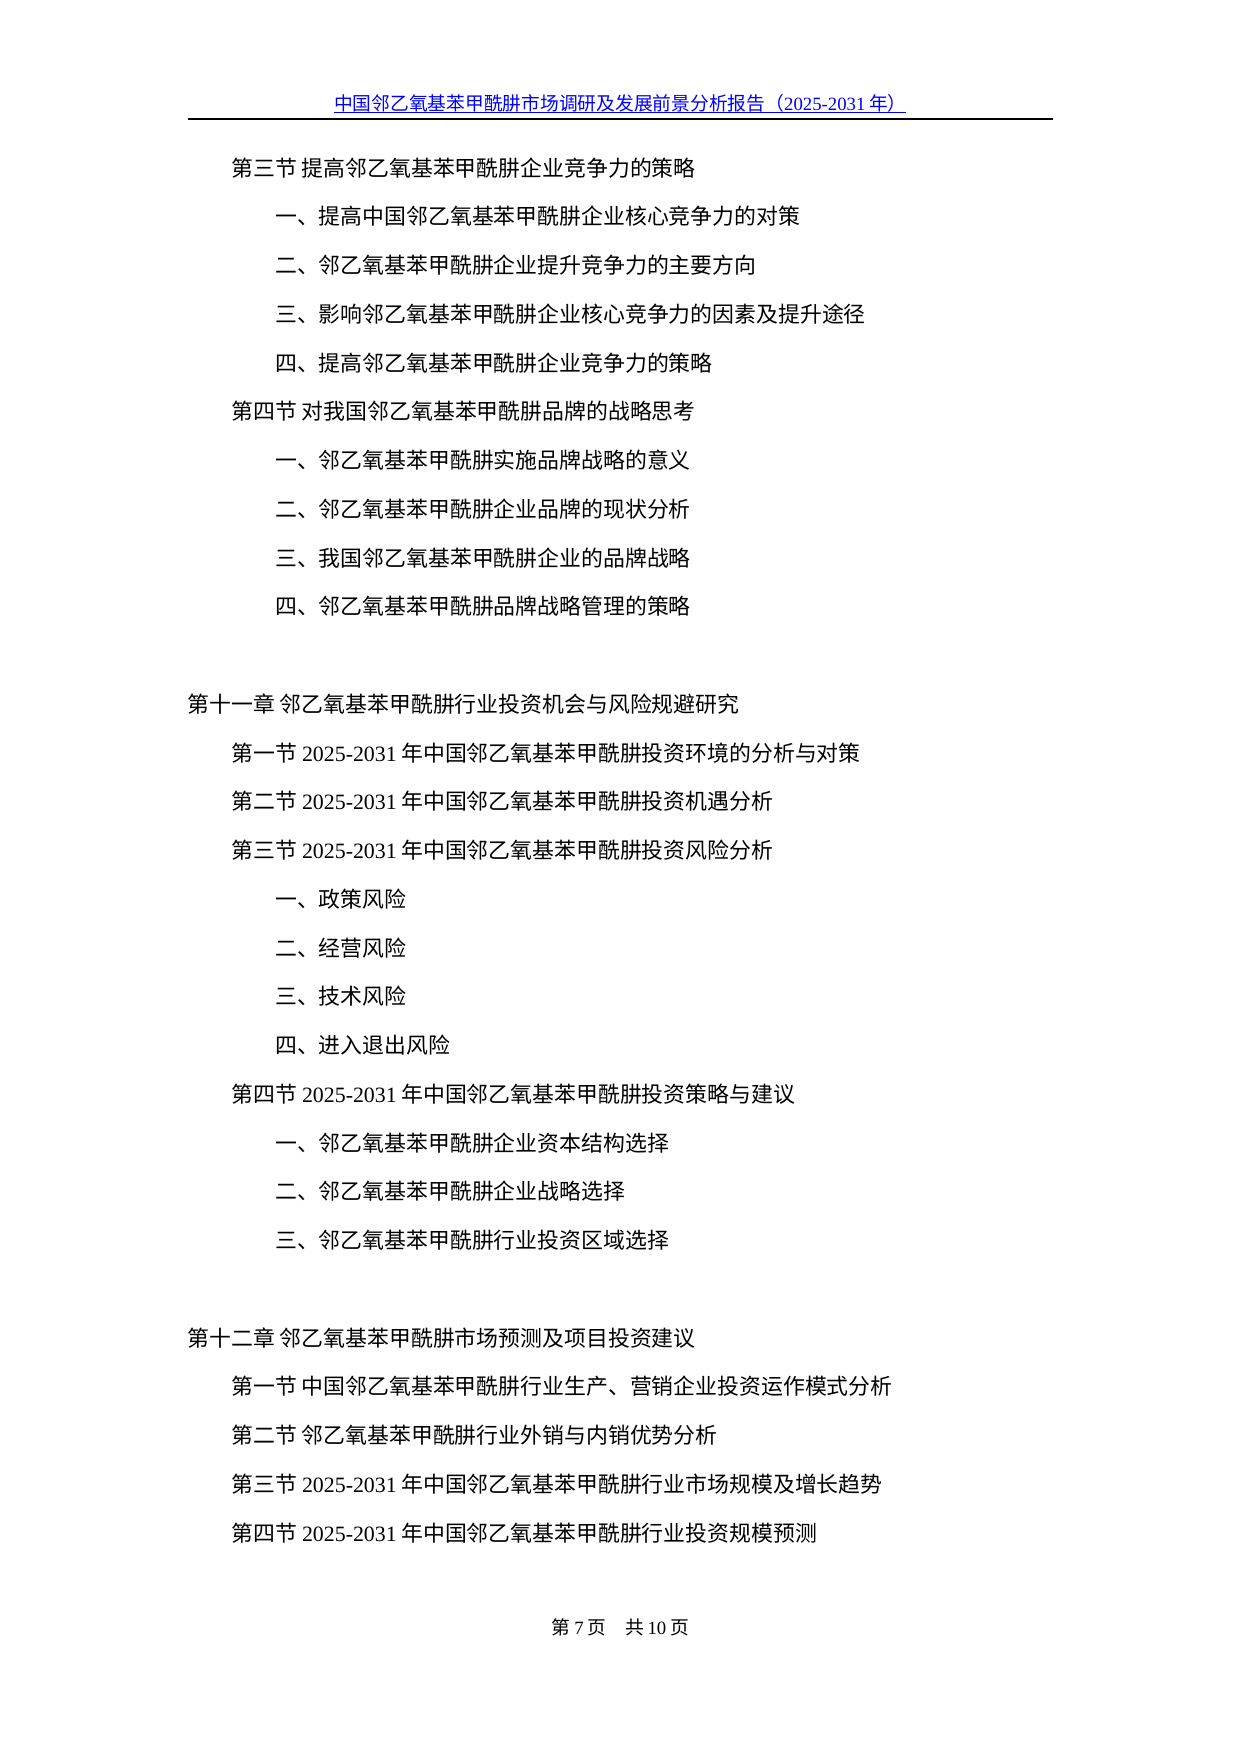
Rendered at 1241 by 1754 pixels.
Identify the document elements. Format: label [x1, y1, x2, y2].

text [187, 150, 1053, 1548]
